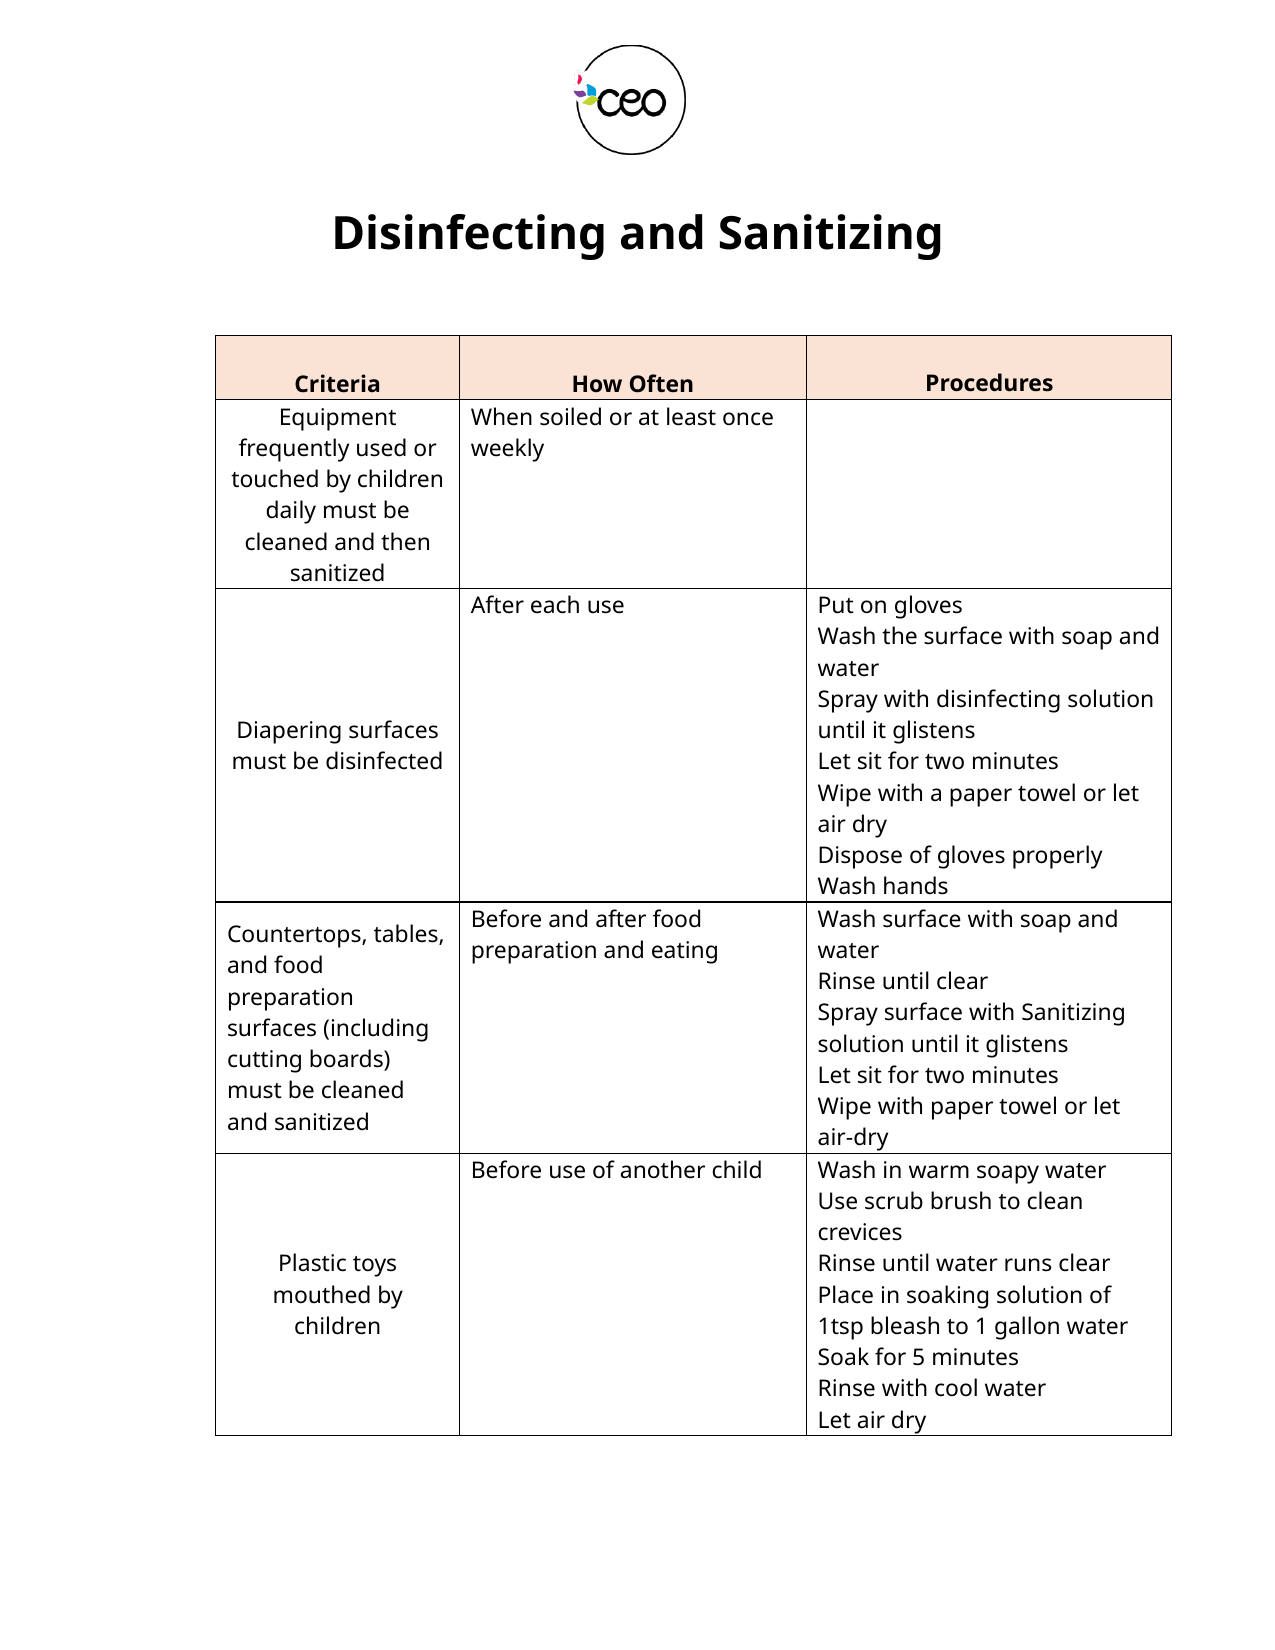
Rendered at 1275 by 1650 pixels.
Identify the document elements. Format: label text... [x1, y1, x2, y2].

table_cell Put on gloves Wash the surface with soap and water Spray with disinfecting solution until it glistens Let sit for two minutes Wipe with a paper towel or let air dry Dispose of gloves properly Wash hands [807, 589, 1171, 901]
table_cell Before and after food preparation and eating [460, 903, 806, 1152]
table_cell Equipment frequently used or touched by children daily must be cleaned and then sanitized [216, 400, 459, 588]
text Disinfecting and Sanitizing [150, 200, 1125, 263]
table_header How Often [460, 336, 806, 399]
table_header Criteria [216, 336, 459, 399]
table_cell Plastic toys mouthed by children [216, 1154, 459, 1435]
table_cell Wash surface with soap and water Rinse until clear Spray surface with Sanitizing solution until it glistens Let sit for two minutes Wipe with paper towel or let air-dry [807, 903, 1171, 1152]
picture [570, 45, 686, 155]
table_cell When soiled or at least once weekly [460, 400, 806, 588]
table_cell [807, 400, 1171, 588]
table_header Procedures [807, 336, 1171, 399]
table_cell Wash in warm soapy water Use scrub brush to clean crevices Rinse until water runs clear Place in soaking solution of 1tsp bleash to 1 gallon water Soak for 5 minutes Rinse with cool water Let air dry [807, 1154, 1171, 1435]
table_cell Diapering surfaces must be disinfected [216, 589, 459, 901]
table_cell After each use [460, 589, 806, 901]
table_cell Before use of another child [460, 1154, 806, 1435]
table_cell Countertops, tables, and food preparation surfaces (including cutting boards) must be cleaned and sanitized [216, 903, 459, 1152]
